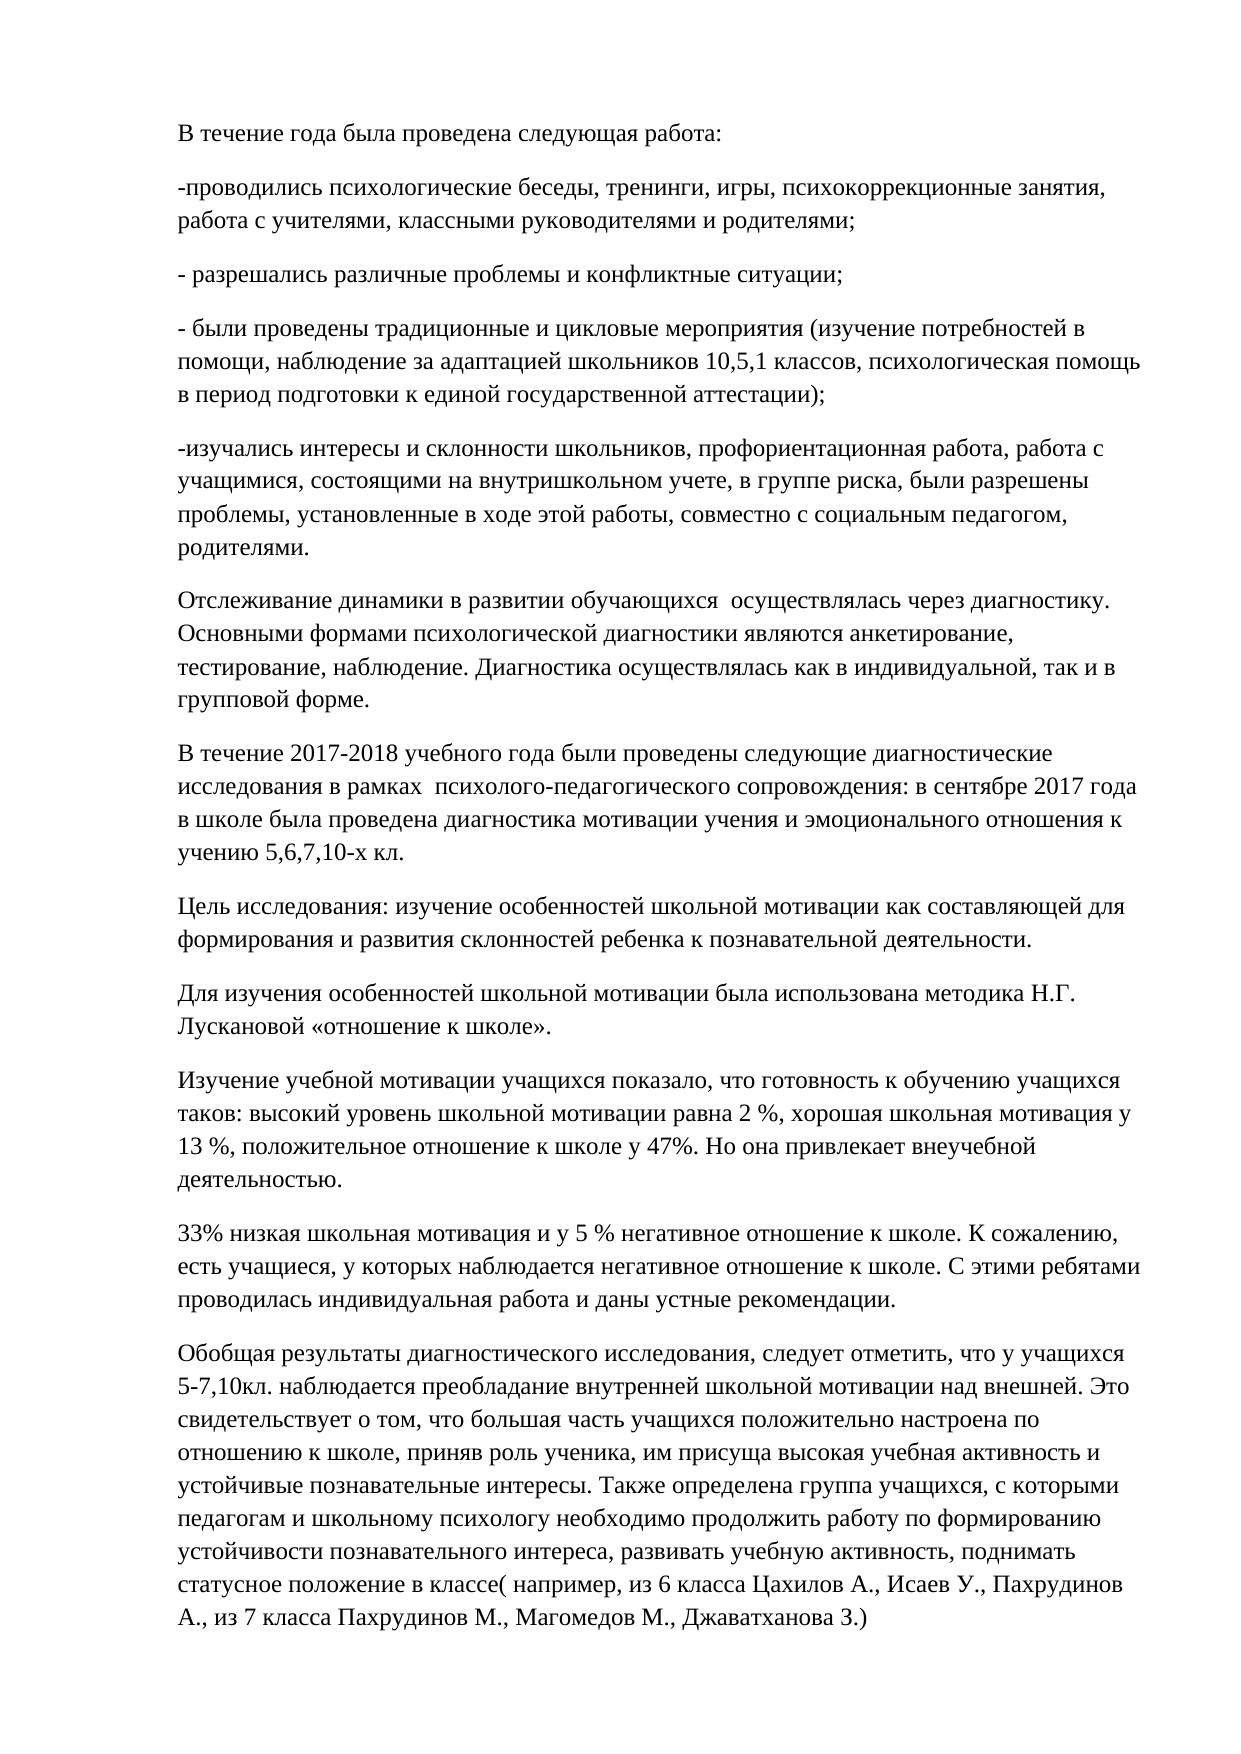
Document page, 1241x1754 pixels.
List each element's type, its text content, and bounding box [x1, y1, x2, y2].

text - были проведены традиционные и цикловые мероприятия (изучение потребностей в помощи, наблюдение за адаптацией школьников 10,5,1 классов, психологическая помощь в период подготовки к единой государственной аттестации); [177, 313, 1152, 407]
text Для изучения особенностей школьной мотивации была использована методика Н.Г. Лускановой «отношение к школе». [177, 978, 1152, 1040]
text - разрешались различные проблемы и конфликтные ситуации; [177, 259, 1152, 288]
text Отслеживание динамики в развитии обучающихся осуществлялась через диагностику. Основными формами психологической диагностики являются анкетирование, тестирование, наблюдение. Диагностика осуществлялась как в индивидуальной, так и в групповой форме. [177, 586, 1152, 713]
text 33% низкая школьная мотивация и у 5 % негативное отношение к школе. К сожалению, есть учащиеся, у которых наблюдается негативное отношение к школе. С этими ребятами проводилась индивидуальная работа и даны устные рекомендации. [177, 1218, 1152, 1313]
text -проводились психологические беседы, тренинги, игры, психокоррекционные занятия, работа с учителями, классными руководителями и родителями; [177, 172, 1152, 234]
text В течение 2017-2018 учебного года были проведены следующие диагностические исследования в рамках психолого-педагогического сопровождения: в сентябре 2017 года в школе была проведена диагностика мотивации учения и эмоционального отношения к учению 5,6,7,10-х кл. [177, 738, 1152, 866]
text Цель исследования: изучение особенностей школьной мотивации как составляющей для формирования и развития склонностей ребенка к познавательной деятельности. [177, 891, 1152, 953]
text В течение года была проведена следующая работа: [177, 118, 1152, 147]
text Изучение учебной мотивации учащихся показало, что готовность к обучению учащихся таков: высокий уровень школьной мотивации равна 2 %, хорошая школьная мотивация у 13 %, положительное отношение к школе у 47%. Но она привлекает внеучебной деятельностью. [177, 1065, 1152, 1193]
text -изучались интересы и склонности школьников, профориентационная работа, работа с учащимися, состоящими на внутришкольном учете, в группе риска, были разрешены проблемы, установленные в ходе этой работы, совместно с социальным педагогом, родителями. [177, 433, 1152, 560]
text Обобщая результаты диагностического исследования, следует отметить, что у учащихся 5-7,10кл. наблюдается преобладание внутренней школьной мотивации над внешней. Это свидетельствует о том, что большая часть учащихся положительно настроена по отношению к школе, приняв роль ученика, им присуща высокая учебная активность и устойчивые познавательные интересы. Также определена группа учащихся, с которыми педагогам и школьному психологу необходимо продолжить работу по формированию устойчивости познавательного интереса, развивать учебную активность, поднимать статусное положение в классе( например, из 6 класса Цахилов А., Исаев У., Пахрудинов А., из 7 класса Пахрудинов М., Магомедов М., Джаватханова З.) [177, 1338, 1152, 1631]
